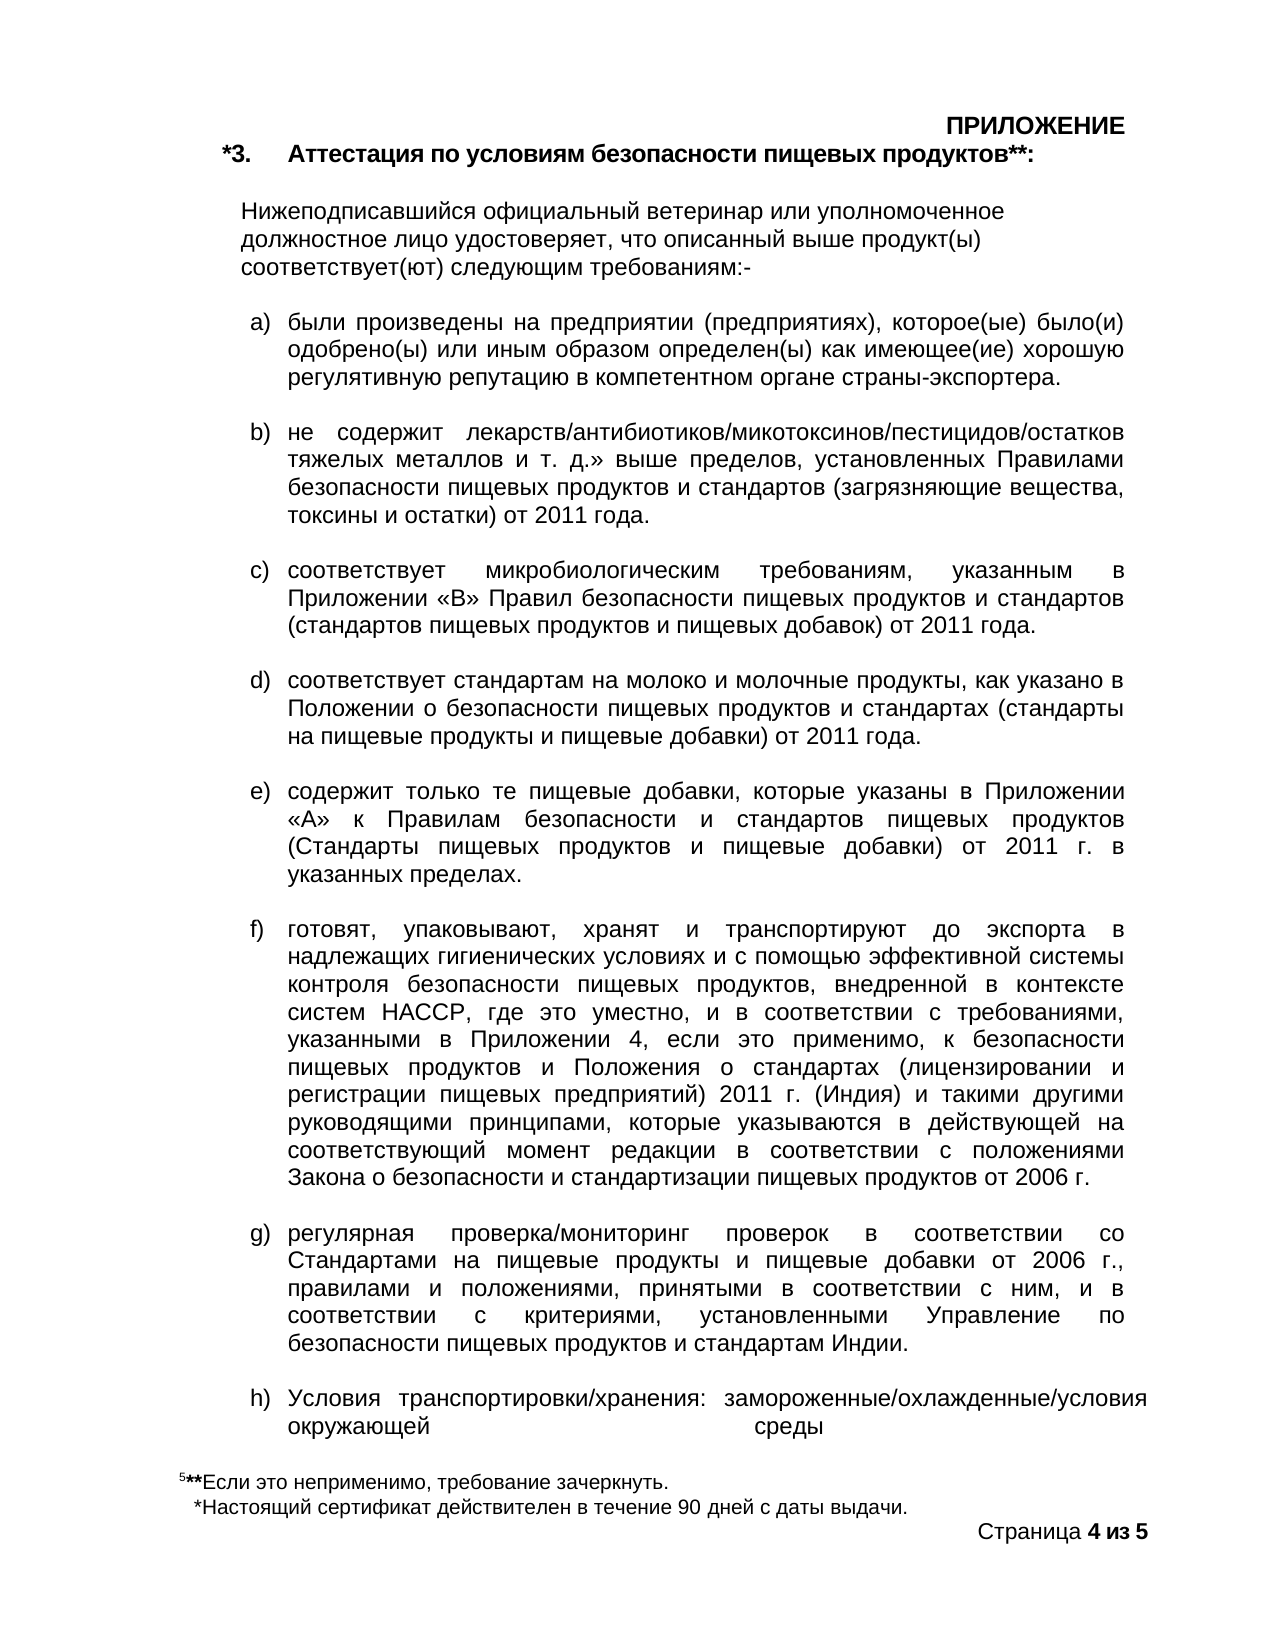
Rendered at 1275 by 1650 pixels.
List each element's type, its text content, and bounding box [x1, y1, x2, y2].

list готовят, упаковывают, хранят и транспортируют до экспорта в надлежащих гигиенических условиях и с помощью эффективной системы контроля безопасности пищевых продуктов, внедренной в контексте систем НАССР, где это уместно, и в соответствии с требованиями, указанными в Приложении 4, если это применимо, к безопасности пищевых продуктов и Положения о стандартах (лицензировании и регистрации пищевых предприятий) 2011 г. (Индия) и такими другими руководящими принципами, которые указываются в действующей на соответствующий момент редакции в соответствии с положениями Закона о безопасности и стандартизации пищевых продуктов от 2006 г. [250, 915, 1125, 1191]
text Нижеподписавшийся официальный ветеринар или уполномоченное должностное лицо удостоверяет, что описанный выше продукт(ы) соответствует(ют) следующим требованиям:- [241, 197, 1148, 280]
list соответствует стандартам на молоко и молочные продукты, как указано в Положении о безопасности пищевых продуктов и стандартах (стандарты на пищевые продукты и пищевые добавки) от 2011 года. [250, 666, 1125, 749]
list содержит только те пищевые добавки, которые указаны в Приложении «А» к Правилам безопасности и стандартов пищевых продуктов (Стандарты пищевых продуктов и пищевые добавки) от 2011 г. в указанных пределах. [250, 777, 1126, 887]
list были произведены на предприятии (предприятиях), которое(ые) было(и) одобрено(ы) или иным образом определен(ы) как имеющее(ие) хорошую регулятивную репутацию в компетентном органе страны-экспортера. [250, 307, 1125, 390]
text *3. Аттестация по условиям безопасности пищевых продуктов**: [222, 139, 1148, 168]
list соответствует микробиологическим требованиям, указанным в Приложении «В» Правил безопасности пищевых продуктов и стандартов (стандартов пищевых продуктов и пищевых добавок) от 2011 года. [250, 556, 1126, 639]
list не содержит лекарств/антибиотиков/микотоксинов/пестицидов/остатков тяжелых металлов и т. д.» выше пределов, установленных Правилами безопасности пищевых продуктов и стандартов (загрязняющие вещества, токсины и остатки) от 2011 года. [250, 418, 1125, 528]
list регулярная проверка/мониторинг проверок в соответствии со Стандартами на пищевые продукты и пищевые добавки от 2006 г., правилами и положениями, принятыми в соответствии с ним, и в соответствии с критериями, установленными Управление по безопасности пищевых продуктов и стандартам Индии. [250, 1218, 1125, 1356]
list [250, 1384, 1148, 1439]
subtitle ПРИЛОЖЕНИЕ [179, 111, 1126, 139]
